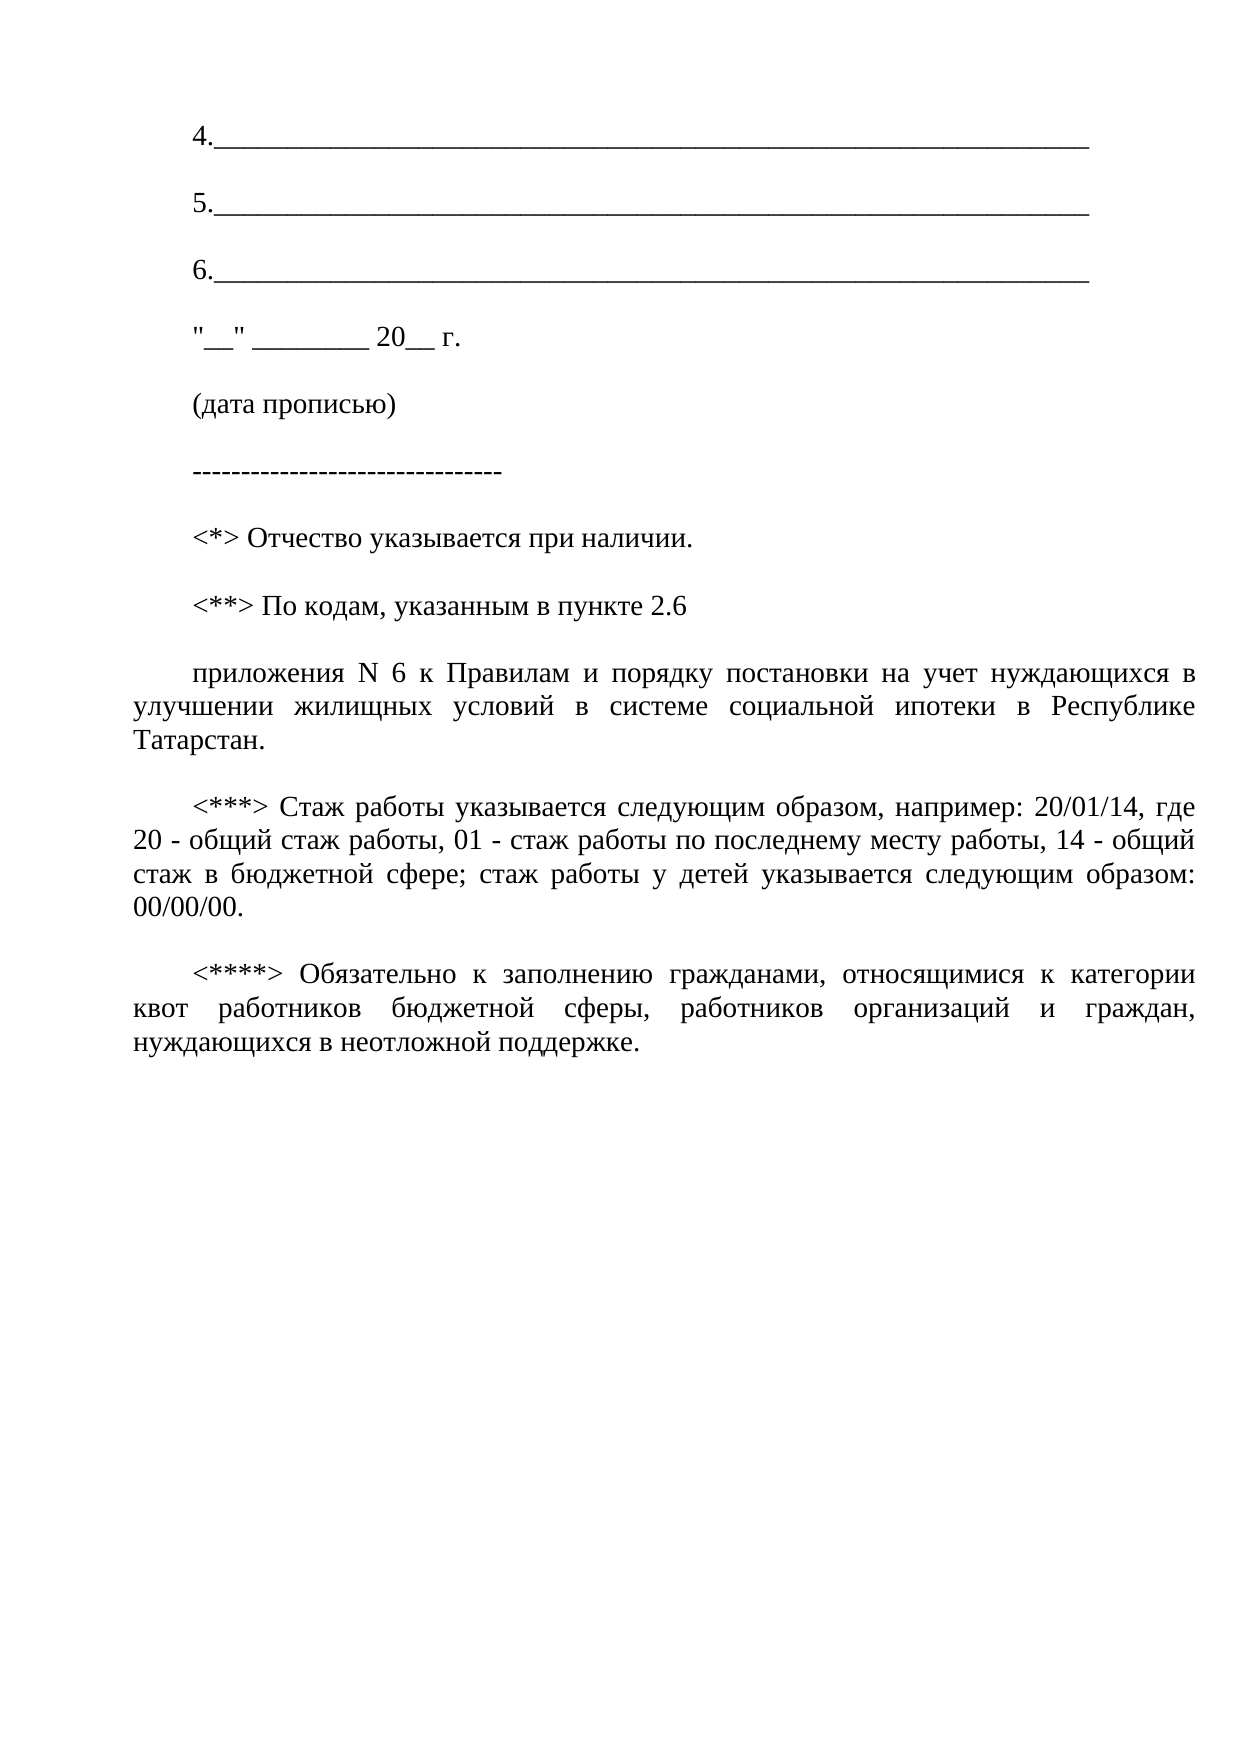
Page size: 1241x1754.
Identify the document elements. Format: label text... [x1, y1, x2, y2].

text 6.____________________________________________________________ [133, 252, 1197, 286]
text 5.____________________________________________________________ [133, 185, 1197, 219]
text (дата прописью) [133, 386, 1197, 420]
text <****> Обязательно к заполнению гражданами, относящимися к категории квот работников бюджетной сферы, работников организаций и граждан, нуждающихся в неотложной поддержке. [133, 957, 1197, 1057]
text <*> Отчество указывается при наличии. [133, 521, 1197, 554]
text -------------------------------- [133, 453, 1197, 487]
text <***> Стаж работы указывается следующим образом, например: 20/01/14, где 20 - общий стаж работы, 01 - стаж работы по последнему месту работы, 14 - общий стаж в бюджетной сфере; стаж работы у детей указывается следующим образом: 00/00/00. [133, 789, 1197, 923]
text приложения N 6 к Правилам и порядку постановки на учет нуждающихся в улучшении жилищных условий в системе социальной ипотеки в Республике Татарстан. [133, 655, 1197, 755]
text "__" ________ 20__ г. [133, 319, 1197, 353]
text <**> По кодам, указанным в пункте 2.6 [133, 588, 1197, 621]
text 4.____________________________________________________________ [133, 118, 1197, 152]
